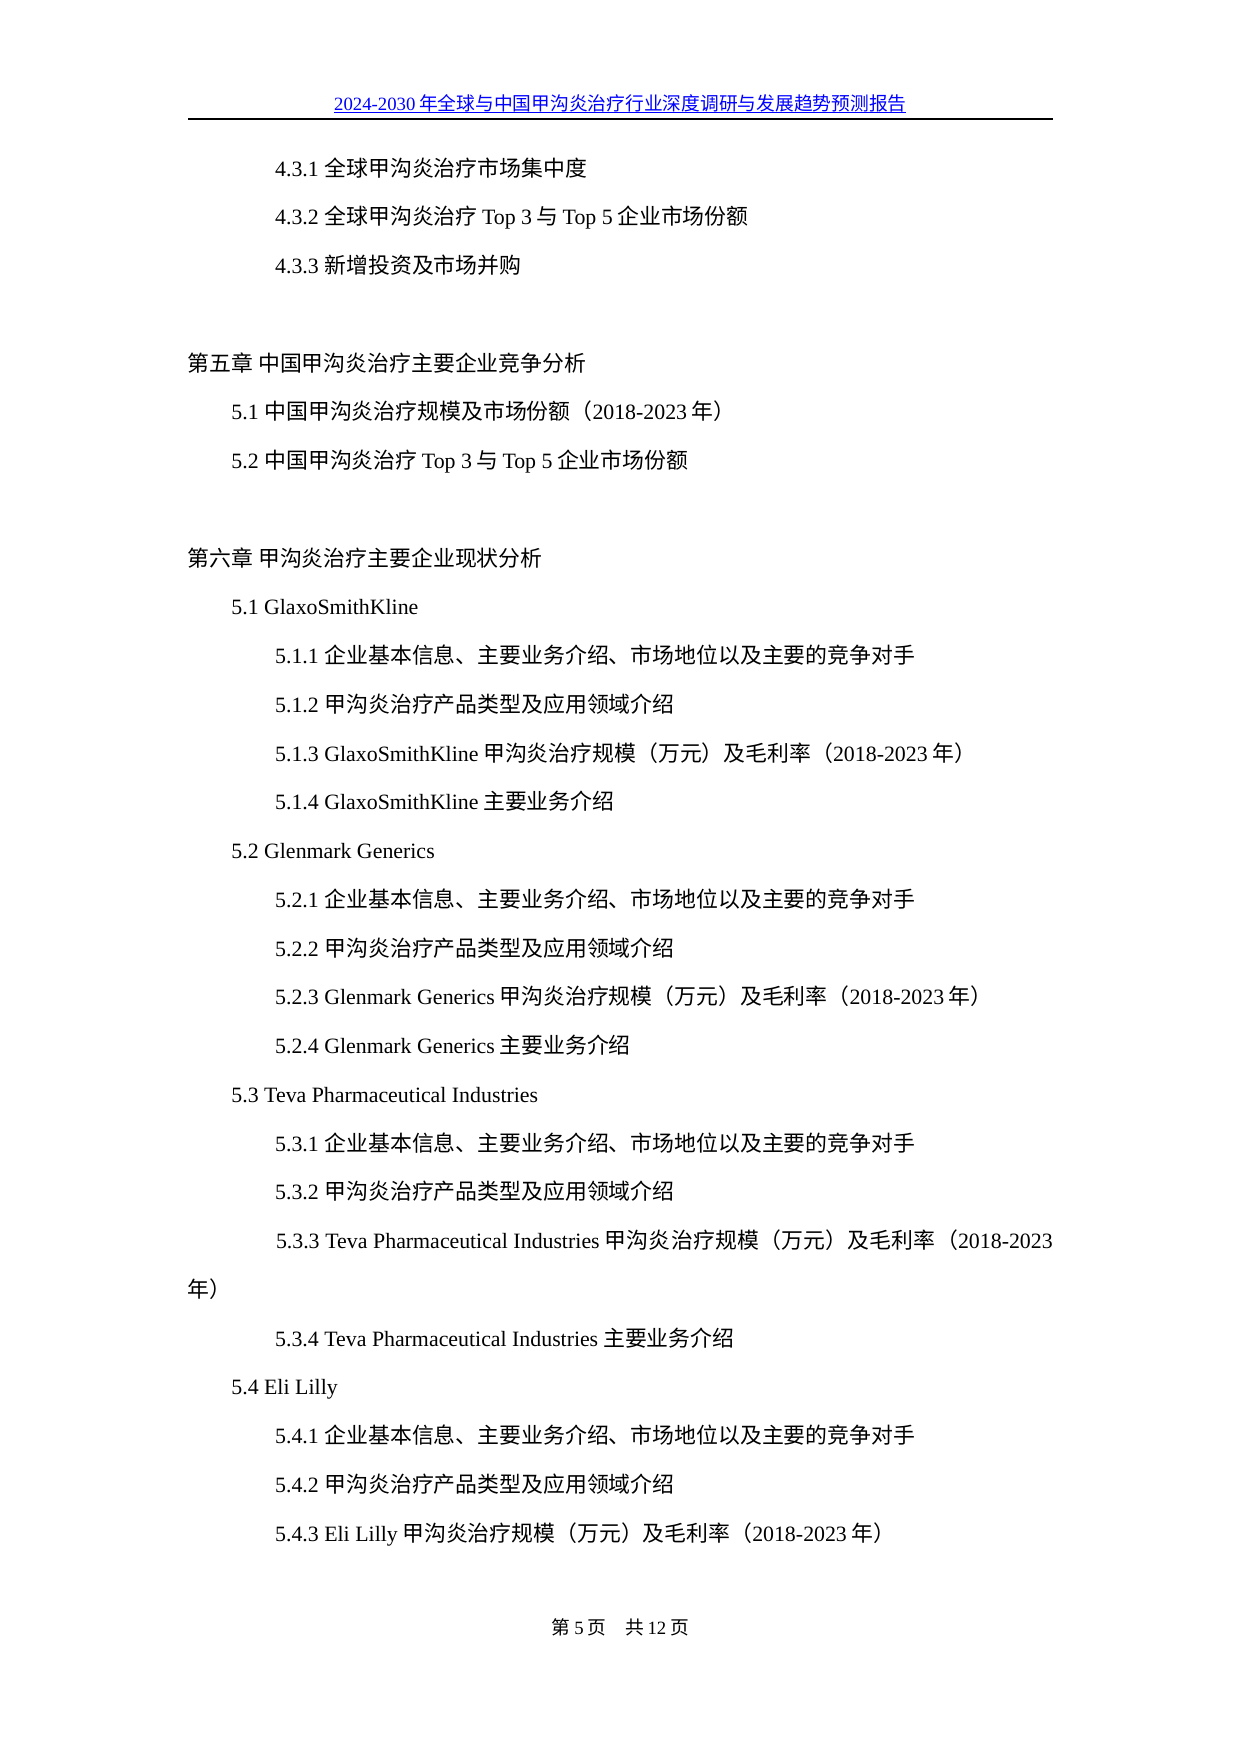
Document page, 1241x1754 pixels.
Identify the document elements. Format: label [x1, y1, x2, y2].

text [187, 150, 1053, 1548]
